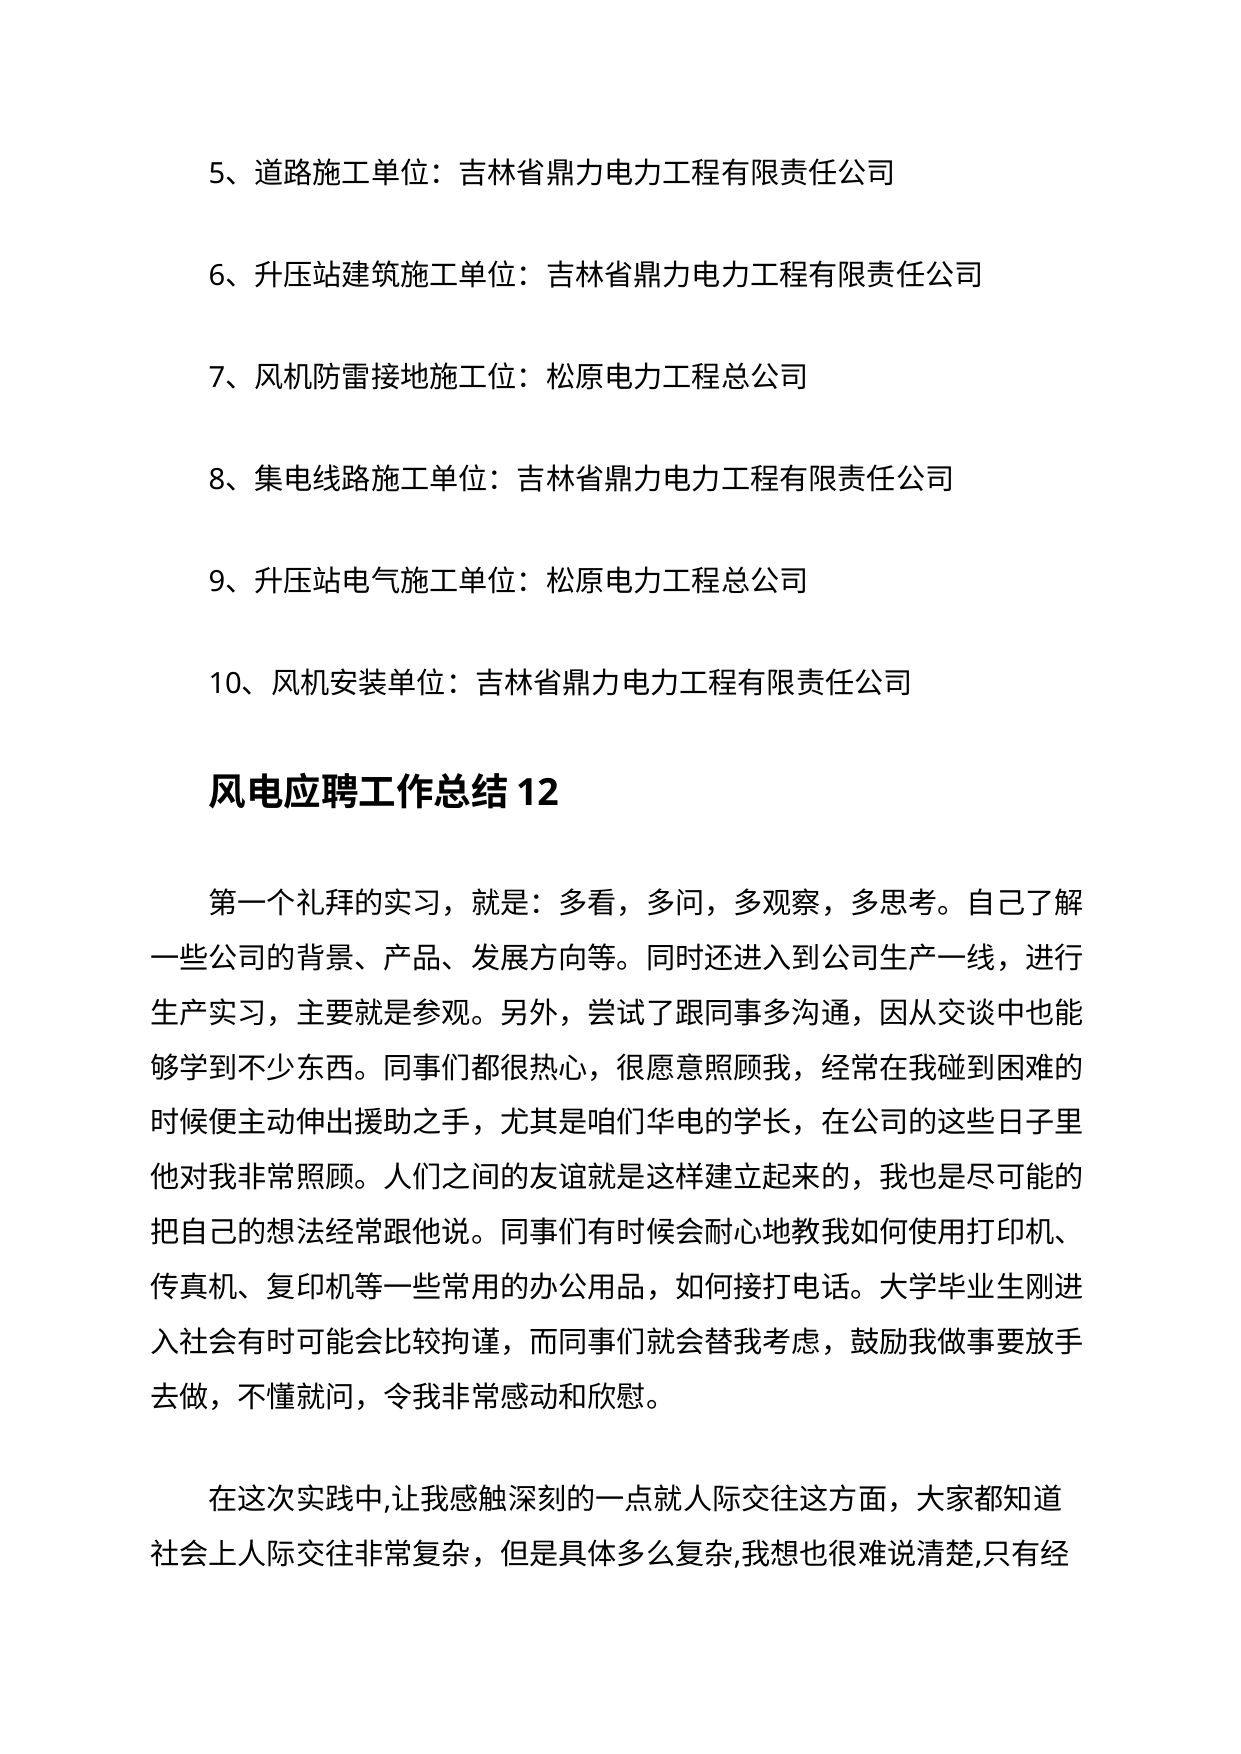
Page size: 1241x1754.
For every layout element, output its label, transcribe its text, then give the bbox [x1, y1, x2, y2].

text 7、风机防雷接地施工位：松原电力工程总公司 [150, 354, 1090, 396]
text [150, 1475, 1090, 1573]
text 8、集电线路施工单位：吉林省鼎力电力工程有限责任公司 [150, 456, 1090, 498]
text 6、升压站建筑施工单位：吉林省鼎力电力工程有限责任公司 [150, 252, 1090, 294]
text 9、升压站电气施工单位：松原电力工程总公司 [150, 558, 1090, 600]
text 第一个礼拜的实习，就是：多看，多问，多观察，多思考。自己了解一些公司的背景、产品、发展方向等。同时还进入到公司生产一线，进行生产实习，主要就是参观。另外，尝试了跟同事多沟通，因从交谈中也能够学到不少东西。同事们都很热心，很愿意照顾我，经常在我碰到困难的时候便主动伸出援助之手，尤其是咱们华电的学长，在公司的这些日子里他对我非常照顾。人们之间的友谊就是这样建立起来的，我也是尽可能的把自己的想法经常跟他说。同事们有时候会耐心地教我如何使用打印机、传真机、复印机等一些常用的办公用品，如何接打电话。大学毕业生刚进入社会有时可能会比较拘谨，而同事们就会替我考虑，鼓励我做事要放手去做，不懂就问，令我非常感动和欣慰。 [150, 879, 1090, 1416]
text 10、风机安装单位：吉林省鼎力电力工程有限责任公司 [150, 660, 1090, 702]
text 风电应聘工作总结12 [150, 762, 1090, 816]
text 5、道路施工单位：吉林省鼎力电力工程有限责任公司 [150, 150, 1090, 192]
